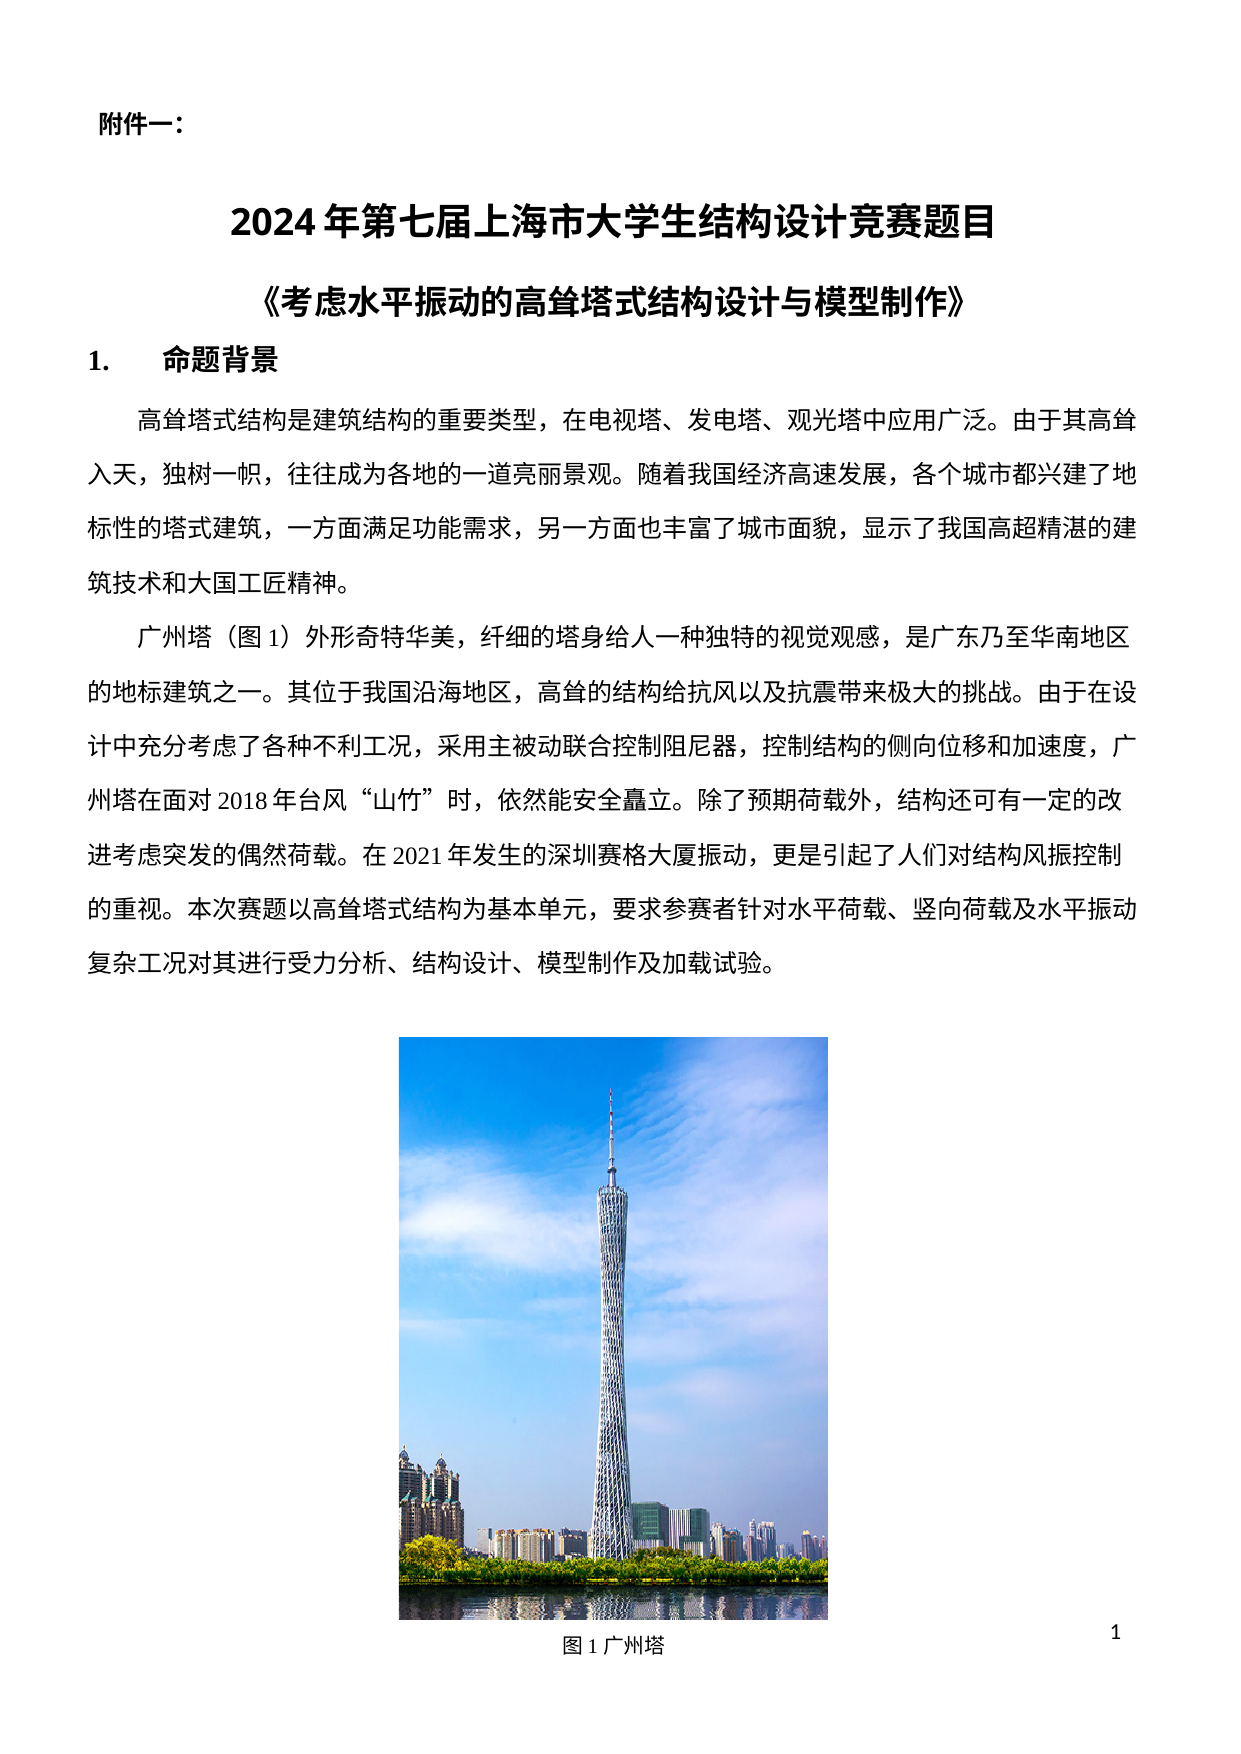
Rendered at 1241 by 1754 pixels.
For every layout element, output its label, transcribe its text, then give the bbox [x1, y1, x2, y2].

text 附件一： [99, 105, 1140, 141]
subtitle 《考虑水平振动的高耸塔式结构设计与模型制作》 [87, 276, 1140, 324]
picture [398, 1037, 829, 1620]
text 广州塔（图1）外形奇特华美，纤细的塔身给人一种独特的视觉观感，是广东乃至华南地区的地标建筑之一。其位于我国沿海地区，高耸的结构给抗风以及抗震带来极大的挑战。由于在设计中充分考虑了各种不利工况，采用主被动联合控制阻尼器，控制结构的侧向位移和加速度，广州塔在面对2018年台风“山竹”时，依然能安全矗立。除了预期荷载外，结构还可有一定的改进考虑突发的偶然荷载。在2021年发生的深圳赛格大厦振动，更是引起了人们对结构风振控制的重视。本次赛题以高耸塔式结构为基本单元，要求参赛者针对水平荷载、竖向荷载及水平振动复杂工况对其进行受力分析、结构设计、模型制作及加载试验。 [87, 618, 1140, 980]
subtitle 2024年第七届上海市大学生结构设计竞赛题目 [87, 192, 1140, 247]
text 高耸塔式结构是建筑结构的重要类型，在电视塔、发电塔、观光塔中应用广泛。由于其高耸入天，独树一帜，往往成为各地的一道亮丽景观。随着我国经济高速发展，各个城市都兴建了地标性的塔式建筑，一方面满足功能需求，另一方面也丰富了城市面貌，显示了我国高超精湛的建筑技术和大国工匠精神。 [87, 400, 1140, 599]
list 命题背景 [87, 337, 1140, 379]
